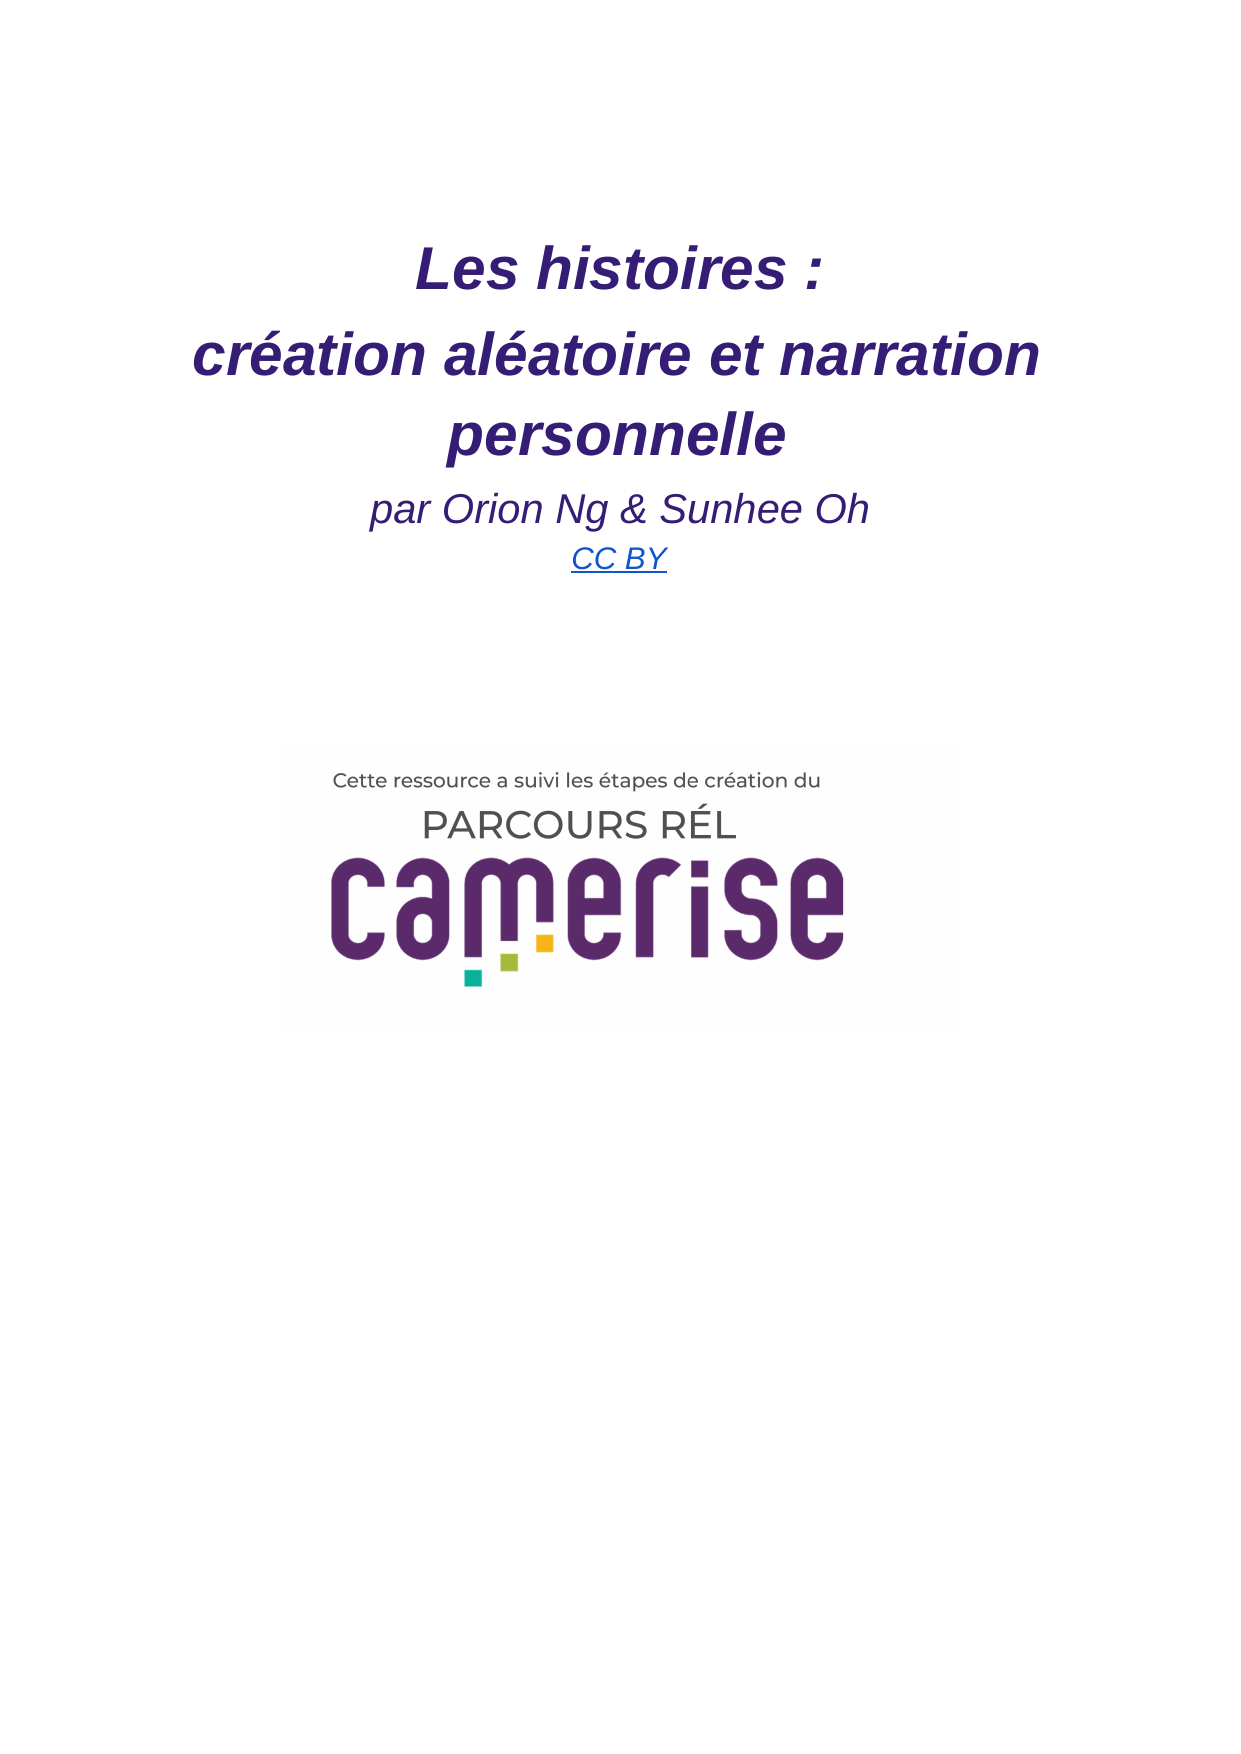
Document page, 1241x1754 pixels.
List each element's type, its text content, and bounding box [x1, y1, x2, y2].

text par Orion Ng & Sunhee Oh [150, 485, 1090, 533]
text CC BY [150, 540, 1090, 576]
title Les histoires : [150, 232, 1090, 302]
picture [280, 746, 960, 1027]
title création aléatoire et narration personnelle [150, 319, 1090, 468]
